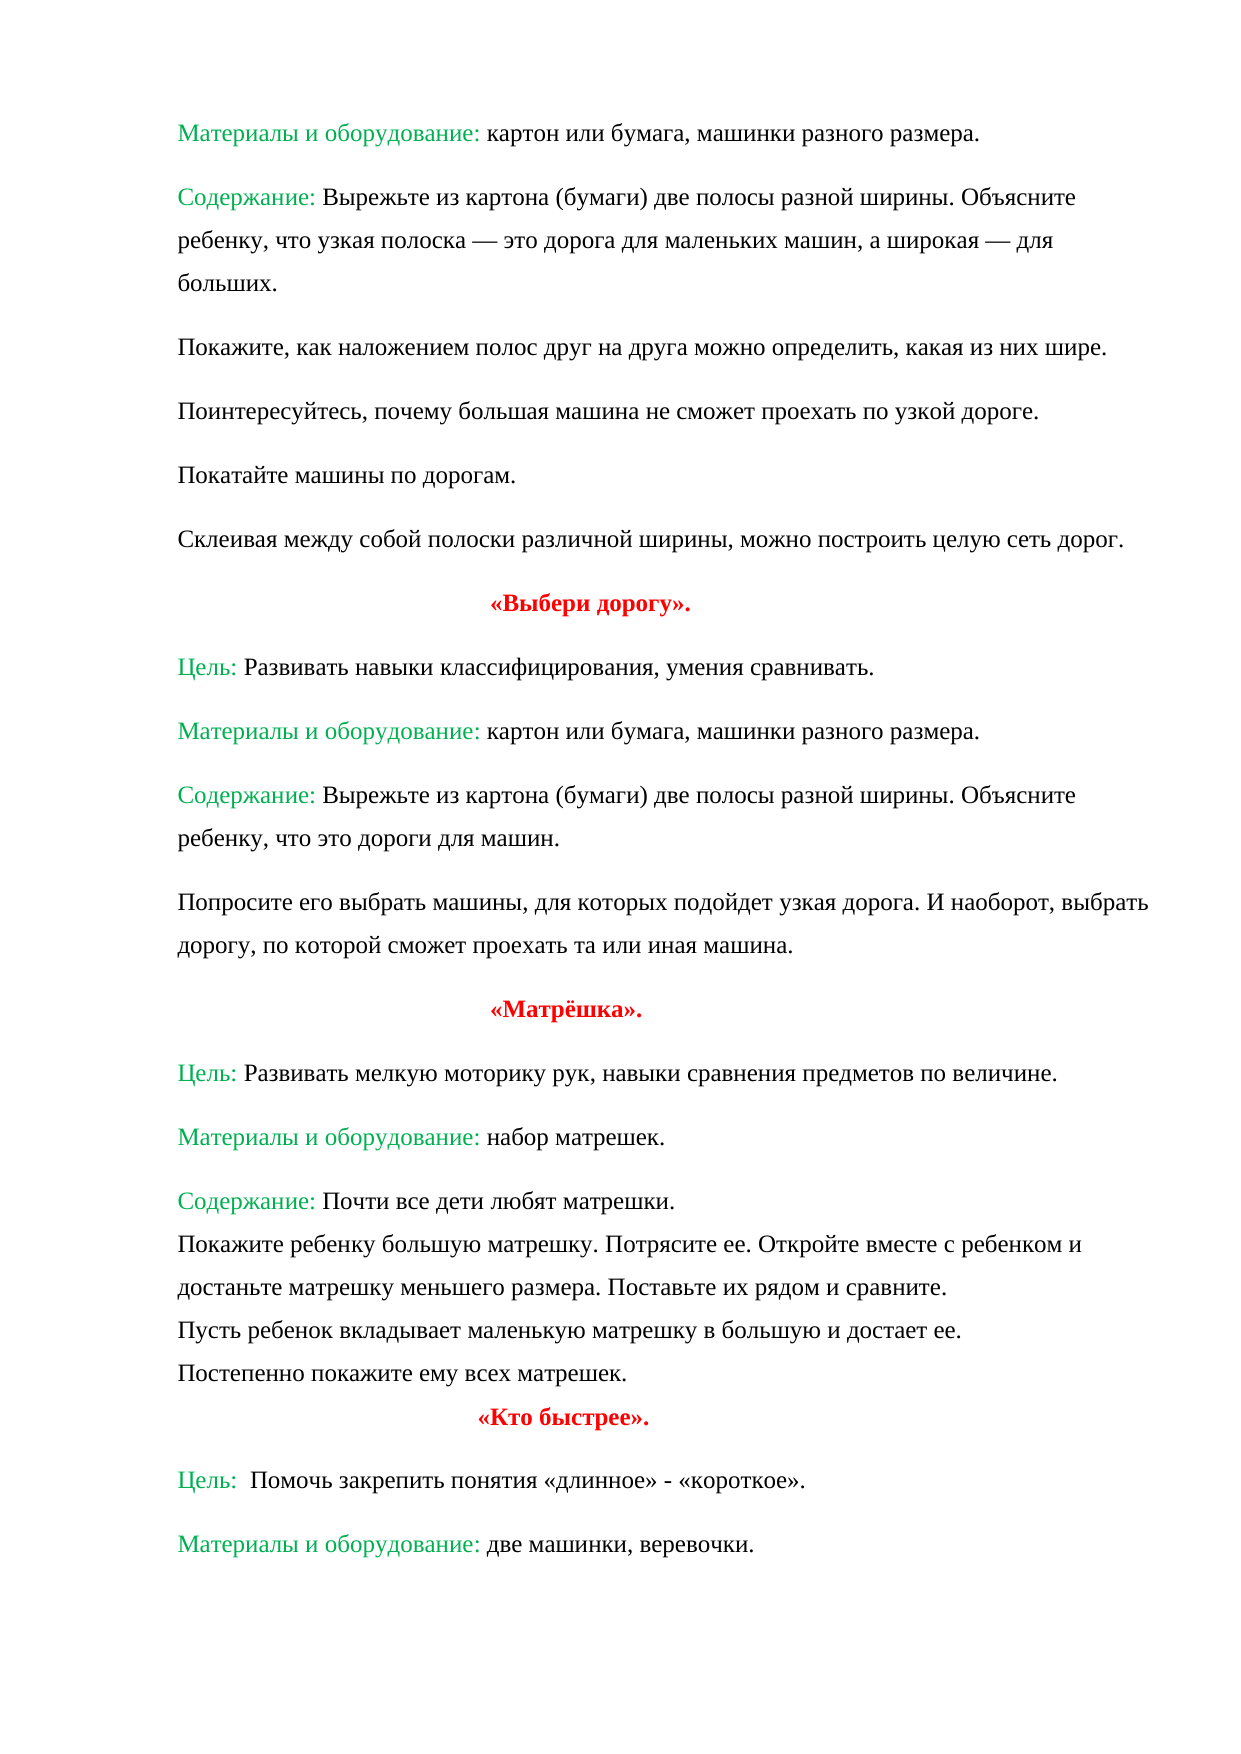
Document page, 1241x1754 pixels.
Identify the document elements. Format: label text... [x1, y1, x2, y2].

text Материалы и оборудование: картон или бумага, машинки разного размера. [177, 118, 1152, 147]
text Склеивая между собой полоски различной ширины, можно построить целую сеть дорог. [177, 524, 1152, 553]
text Цель: Развивать навыки классифицирования, умения сравнивать. [177, 652, 1152, 681]
list «Кто быстрее». [177, 1402, 1152, 1430]
text Попросите его выбрать машины, для которых подойдет узкая дорога. И наоборот, выбрать дорогу, по которой сможет проехать та или иная машина. [177, 887, 1152, 959]
list Покажите ребенку большую матрешку. Потрясите ее. Откройте вместе с ребенком и достаньте матрешку меньшего размера. Поставьте их рядом и сравните. [177, 1229, 1152, 1301]
text Покажите, как наложением полос друг на друга можно определить, какая из них шире. [177, 332, 1152, 361]
list Пусть ребенок вкладывает маленькую матрешку в большую и достает ее. [177, 1315, 1152, 1344]
text Цель: Помочь закрепить понятия «длинное» - «короткое». [177, 1466, 1152, 1494]
list «Выбери дорогу». [177, 588, 1152, 617]
text Цель: Развивать мелкую моторику рук, навыки сравнения предметов по величине. [177, 1058, 1152, 1087]
text Материалы и оборудование: картон или бумага, машинки разного размера. [177, 716, 1152, 745]
text Материалы и оборудование: две машинки, веревочки. [177, 1529, 1152, 1558]
list Постепенно покажите ему всех матрешек. [177, 1358, 1152, 1387]
text Покатайте машины по дорогам. [177, 460, 1152, 489]
text Материалы и оборудование: набор матрешек. [177, 1122, 1152, 1151]
text Поинтересуйтесь, почему большая машина не сможет проехать по узкой дороге. [177, 396, 1152, 425]
text Содержание: Вырежьте из картона (бумаги) две полосы разной ширины. Объясните ребенку, что это дороги для машин. [177, 780, 1152, 852]
list Содержание: Почти все дети любят матрешки. [177, 1186, 1152, 1215]
text Содержание: Вырежьте из картона (бумаги) две полосы разной ширины. Объясните ребенку, что узкая полоска — это дорога для маленьких машин, а широкая — для больших. [177, 182, 1152, 297]
list «Матрёшка». [177, 994, 1152, 1023]
